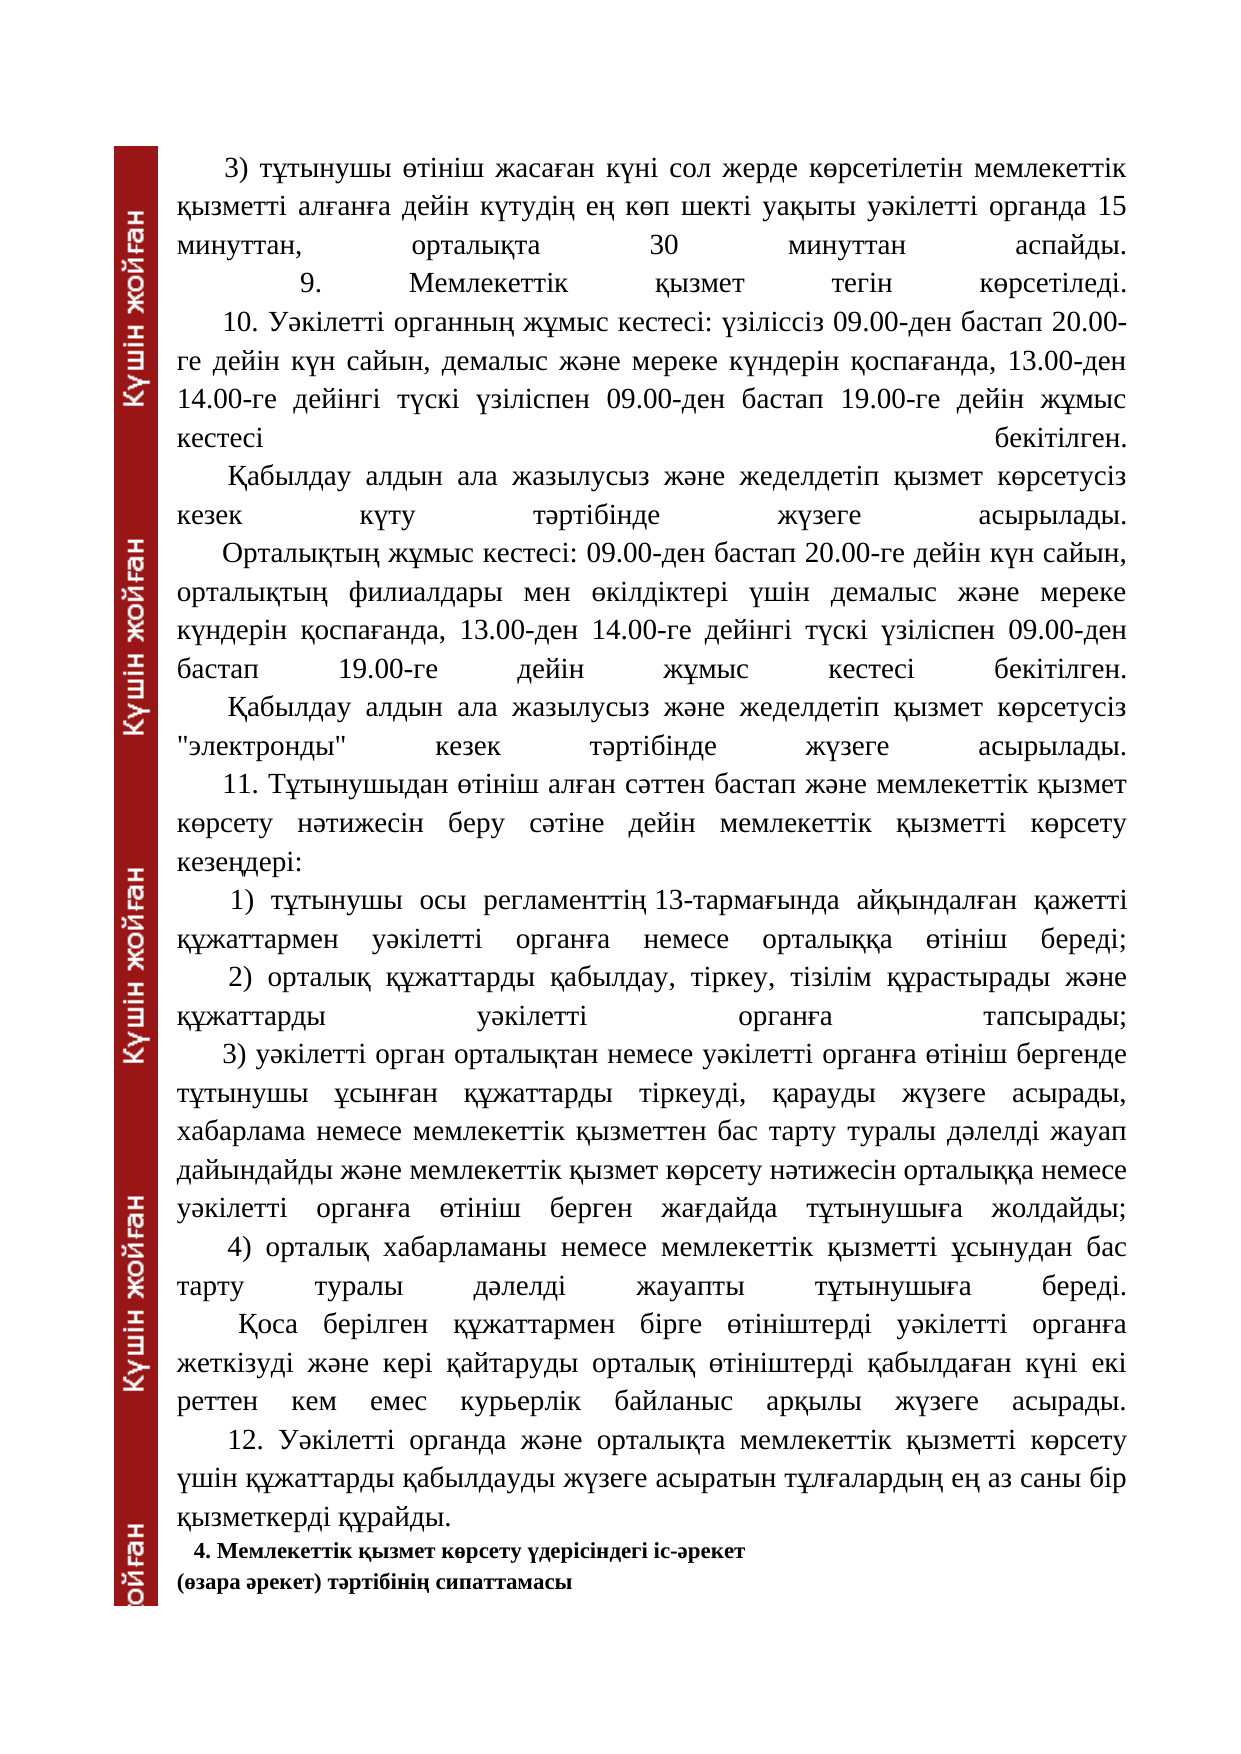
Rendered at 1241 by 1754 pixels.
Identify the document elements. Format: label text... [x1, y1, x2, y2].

picture [114, 1532, 158, 1537]
picture [114, 146, 158, 150]
picture [114, 1594, 158, 1606]
text 4. Мемлекеттік қызмет көрсету үдерісіндегі іс-әрекет (өзара әрекет) тәртібінің сипаттамасы [112, 1537, 1128, 1594]
